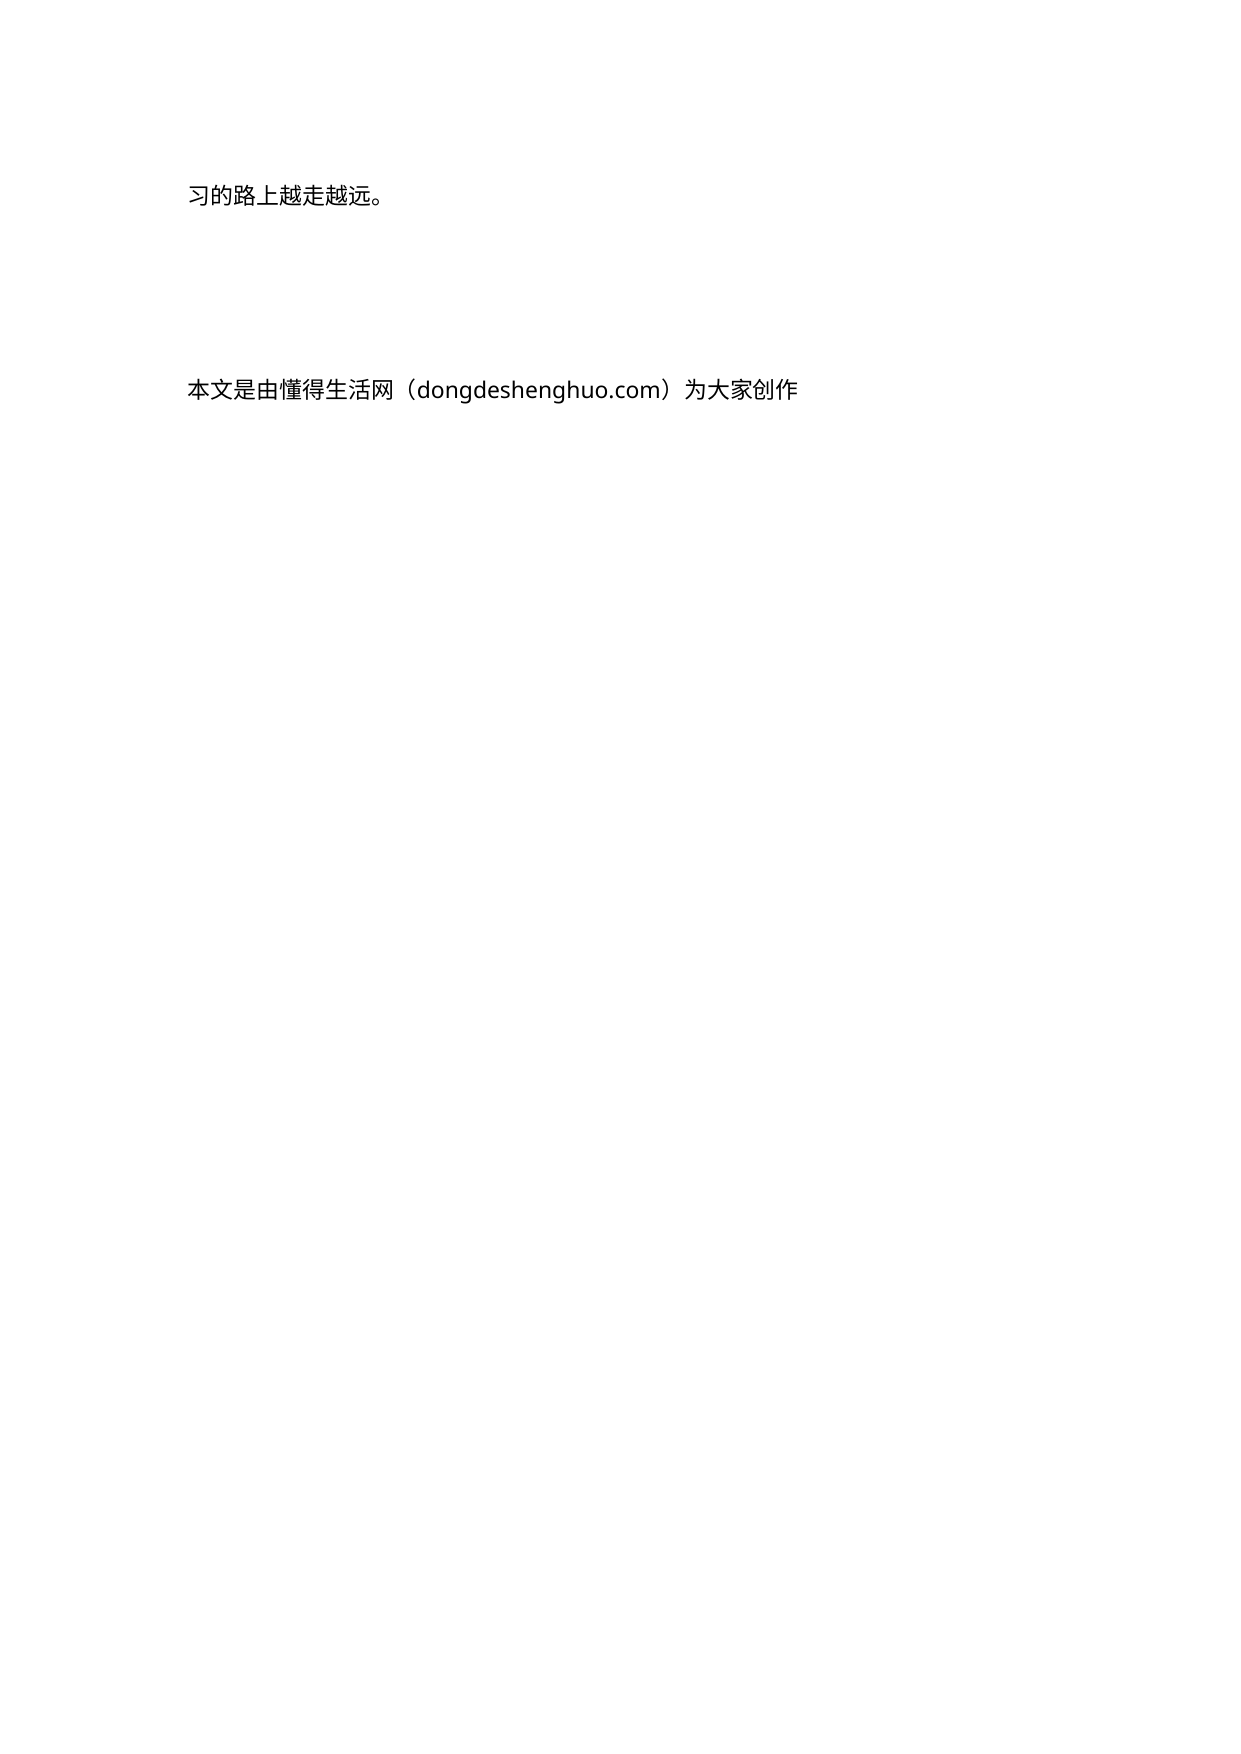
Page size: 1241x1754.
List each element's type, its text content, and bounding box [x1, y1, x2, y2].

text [187, 162, 1053, 227]
text 本文是由懂得生活网（dongdeshenghuo.com）为大家创作 [187, 356, 1053, 421]
